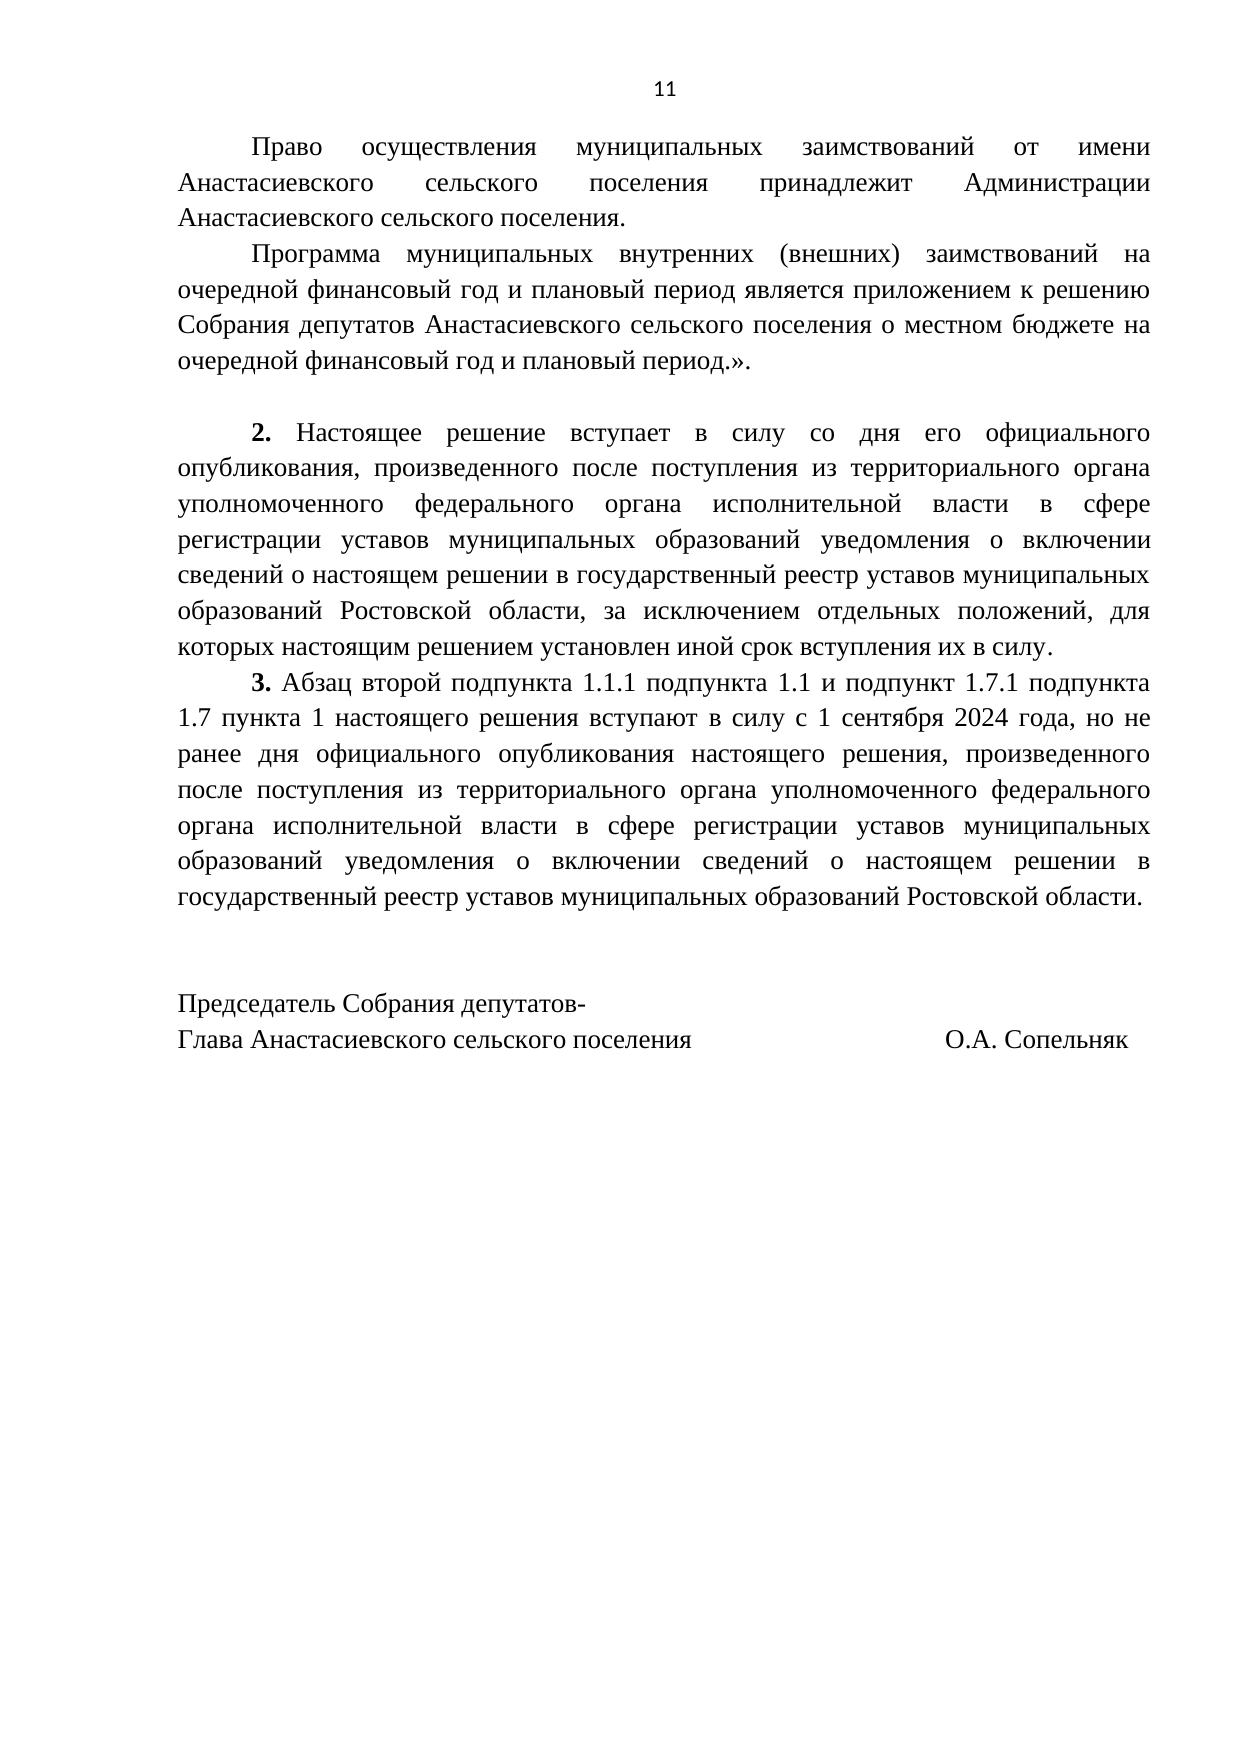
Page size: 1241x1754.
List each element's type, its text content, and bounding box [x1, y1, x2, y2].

text Глава Анастасиевского сельского поселения О.А. Сопельняк [177, 1023, 1152, 1054]
text Программа муниципальных внутренних (внешних) заимствований на очередной финансовый год и плановый период является приложением к решению Собрания депутатов Анастасиевского сельского поселения о местном бюджете на очередной финансовый год и плановый период.». [177, 237, 1152, 375]
text Председатель Собрания депутатов- [177, 987, 1152, 1018]
text 3. Абзац второй подпункта 1.1.1 подпункта 1.1 и подпункт 1.7.1 подпункта 1.7 пункта 1 настоящего решения вступают в силу с 1 сентября 2024 года, но не ранее дня официального опубликования настоящего решения, произведенного после поступления из территориального органа уполномоченного федерального органа исполнительной власти в сфере регистрации уставов муниципальных образований уведомления о включении сведений о настоящем решении в государственный реестр уставов муниципальных образований Ростовской области. [177, 666, 1152, 911]
text Право осуществления муниципальных заимствований от имени Анастасиевского сельского поселения принадлежит Администрации Анастасиевского сельского поселения. [177, 130, 1152, 232]
text 2. Настоящее решение вступает в силу со дня его официального опубликования, произведенного после поступления из территориального органа уполномоченного федерального органа исполнительной власти в сфере регистрации уставов муниципальных образований уведомления о включении сведений о настоящем решении в государственный реестр уставов муниципальных образований Ростовской области, за исключением отдельных положений, для которых настоящим решением установлен иной срок вступления их в силу. [177, 416, 1152, 661]
